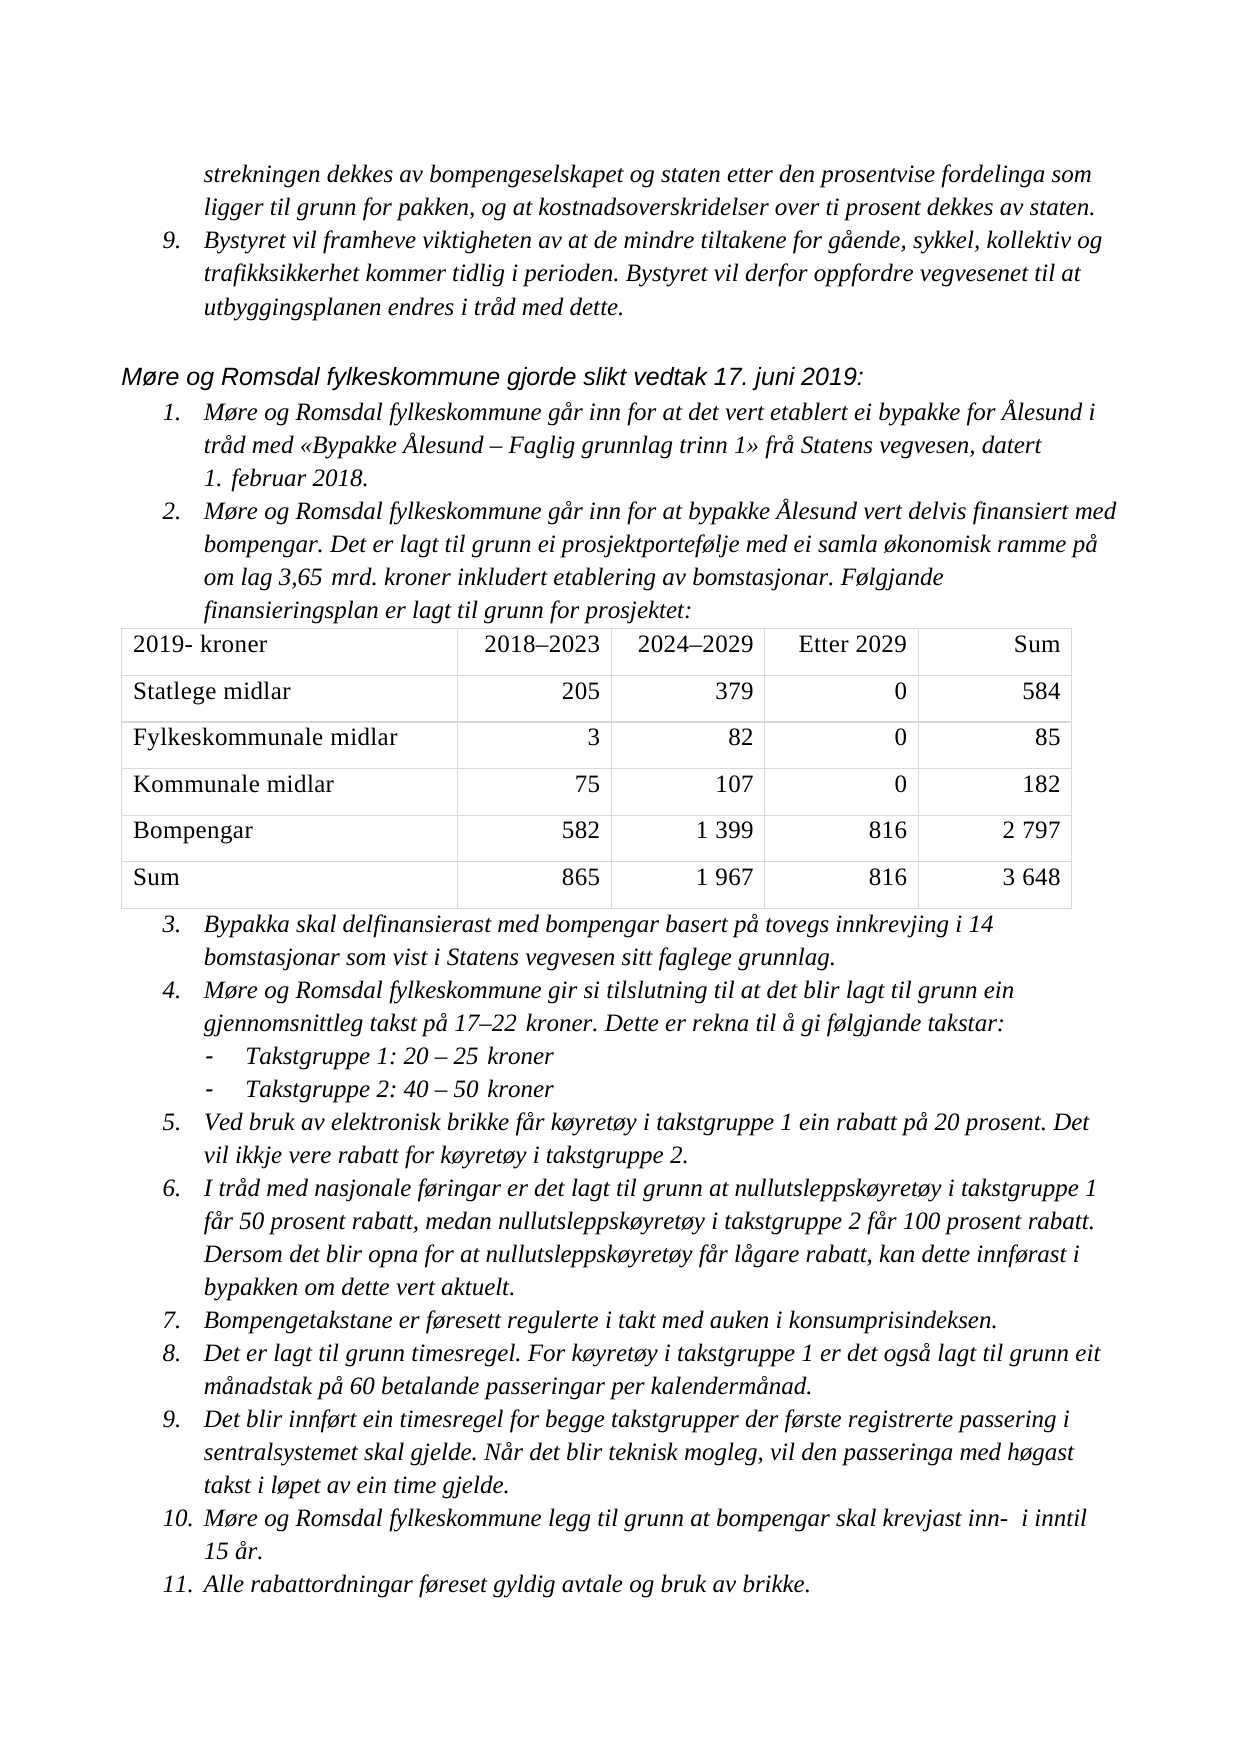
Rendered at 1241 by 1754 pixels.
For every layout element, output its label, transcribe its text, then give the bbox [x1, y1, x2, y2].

table_cell 584 [919, 676, 1071, 721]
list 3. Bypakka skal delfinansierast med bompengar basert på tovegs innkrevjing i 14 bomstasjonar som vist i Statens vegvesen sitt faglege grunnlag. [162, 909, 1119, 970]
list 10. Møre og Romsdal fylkeskommune legg til grunn at bompengar skal krevjast inn- i inntil 15 år. [162, 1503, 1119, 1565]
table_cell 205 [458, 676, 611, 721]
table_header Sum [919, 629, 1071, 675]
table_cell 107 [612, 769, 764, 814]
text Møre og Romsdal fylkeskommune gjorde slikt vedtak 17. juni 2019: [121, 362, 1119, 391]
table_cell Sum [122, 862, 457, 908]
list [162, 159, 1119, 221]
list Takstgruppe 1: 20 – 25 kroner [204, 1041, 1119, 1069]
table_cell Bompengar [122, 816, 457, 861]
table_cell 75 [458, 769, 611, 814]
table_cell Statlege midlar [122, 676, 457, 721]
table_header 2018–2023 [458, 629, 611, 675]
table_header Etter 2029 [765, 629, 918, 675]
list 5. Ved bruk av elektronisk brikke får køyretøy i takstgruppe 1 ein rabatt på 20 prosent. Det vil ikkje vere rabatt for køyretøy i takstgruppe 2. [162, 1107, 1119, 1168]
table_cell 3 [458, 723, 611, 768]
table_cell 865 [458, 862, 611, 908]
list 11. Alle rabattordningar føreset gyldig avtale og bruk av brikke. [162, 1569, 1119, 1598]
table_cell 379 [612, 676, 764, 721]
table_cell 1 399 [612, 816, 764, 861]
list Takstgruppe 2: 40 – 50 kroner [204, 1074, 1119, 1102]
table_cell 816 [765, 862, 918, 908]
list 6. I tråd med nasjonale føringar er det lagt til grunn at nullutsleppskøyretøy i takstgruppe 1 får 50 prosent rabatt, medan nullutsleppskøyretøy i takstgruppe 2 får 100 prosent rabatt. Dersom det blir opna for at nullutsleppskøyretøy får lågare rabatt, kan dette innførast i bypakken om dette vert aktuelt. [162, 1173, 1119, 1301]
table_cell 816 [765, 816, 918, 861]
table_cell 0 [765, 723, 918, 768]
table_header 2019- kroner [122, 629, 457, 675]
list 2. Møre og Romsdal fylkeskommune går inn for at bypakke Ålesund vert delvis finansiert med bompengar. Det er lagt til grunn ei prosjektportefølje med ei samla økonomisk ramme på om lag 3,65 mrd. kroner inkludert etablering av bomstasjonar. Følgjande finansieringsplan er lagt til grunn for prosjektet: [162, 496, 1119, 624]
table_cell Kommunale midlar [122, 769, 457, 814]
list 4. Møre og Romsdal fylkeskommune gir si tilslutning til at det blir lagt til grunn ein gjennomsnittleg takst på 17–22 kroner. Dette er rekna til å gi følgjande takstar: [162, 975, 1119, 1036]
table_cell 82 [612, 723, 764, 768]
table_cell 2 797 [919, 816, 1071, 861]
table_cell Fylkeskommunale midlar [122, 723, 457, 768]
table_cell 0 [765, 676, 918, 721]
table_cell 85 [919, 723, 1071, 768]
list 1. Møre og Romsdal fylkeskommune går inn for at det vert etablert ei bypakke for Ålesund i tråd med «Bypakke Ålesund – Faglig grunnlag trinn 1» frå Statens vegvesen, datert 1. februar 2018. [162, 397, 1119, 492]
table_header 2024–2029 [612, 629, 764, 675]
table_cell 3 648 [919, 862, 1071, 908]
list 9. Bystyret vil framheve viktigheten av at de mindre tiltakene for gående, sykkel, kollektiv og trafikksikkerhet kommer tidlig i perioden. Bystyret vil derfor oppfordre vegvesenet til at utbyggingsplanen endres i tråd med dette. [162, 226, 1119, 320]
list 8. Det er lagt til grunn timesregel. For køyretøy i takstgruppe 1 er det også lagt til grunn eit månadstak på 60 betalande passeringar per kalendermånad. [162, 1338, 1119, 1400]
table_cell 182 [919, 769, 1071, 814]
table_cell 1 967 [612, 862, 764, 908]
table_cell 582 [458, 816, 611, 861]
table_cell 0 [765, 769, 918, 814]
list 7. Bompengetakstane er føresett regulerte i takt med auken i konsumprisindeksen. [162, 1305, 1119, 1334]
list 9. Det blir innført ein timesregel for begge takstgrupper der første registrerte passering i sentralsystemet skal gjelde. Når det blir teknisk mogleg, vil den passeringa med høgast takst i løpet av ein time gjelde. [162, 1404, 1119, 1499]
